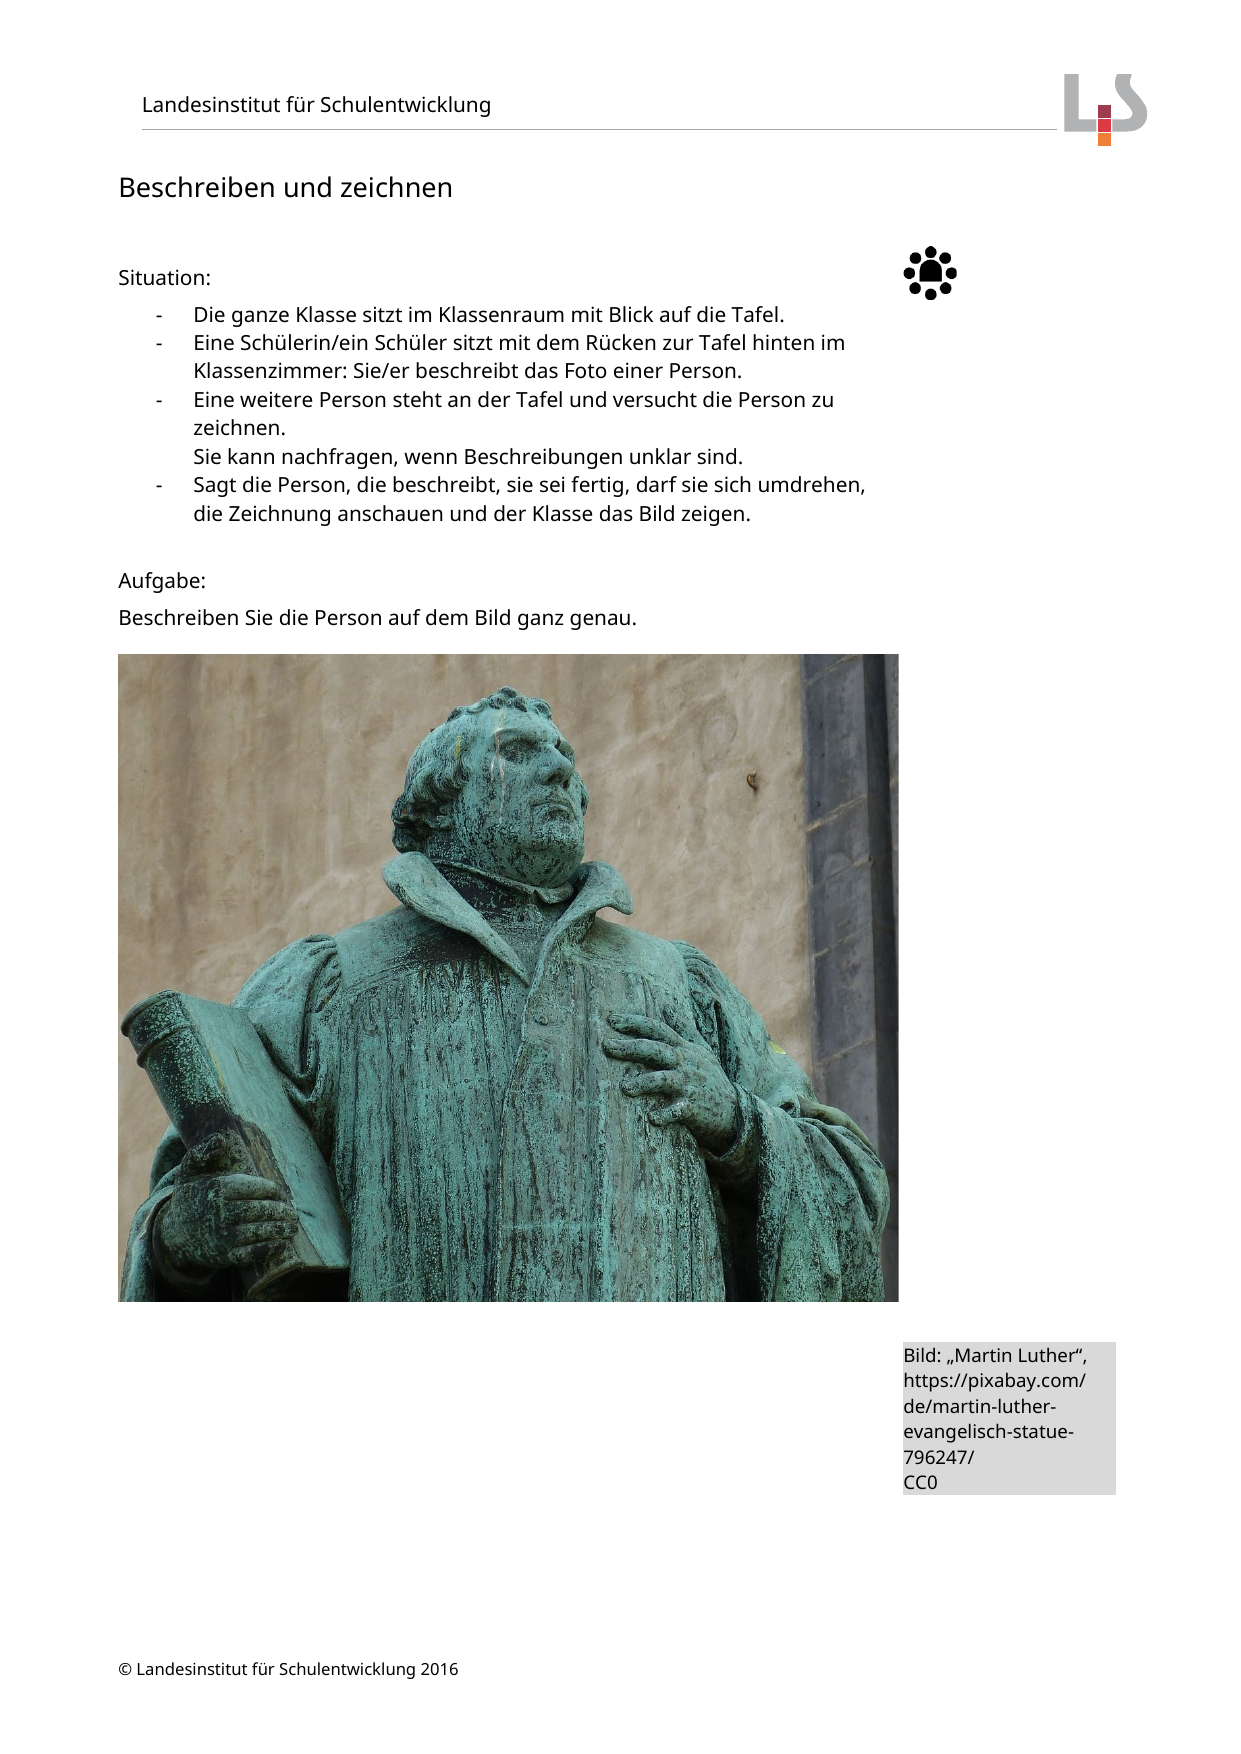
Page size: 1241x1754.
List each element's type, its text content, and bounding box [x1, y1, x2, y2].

subtitle Situation: [118, 263, 886, 291]
list Die ganze Klasse sitzt im Klassenraum mit Blick auf die Tafel. [156, 300, 886, 328]
list Eine weitere Person steht an der Tafel und versucht die Person zu zeichnen. [156, 385, 886, 442]
text https://pixabay.com/de/martin-luther-evangelisch-statue-796247/ [903, 1367, 1116, 1469]
picture [118, 654, 899, 1302]
subtitle Beschreiben und zeichnen [118, 168, 886, 205]
subtitle Aufgabe: [118, 567, 886, 595]
list Eine Schülerin/ein Schüler sitzt mit dem Rücken zur Tafel hinten im Klassenzimmer: Sie/er beschreibt das Foto einer Person. [156, 328, 886, 385]
text Beschreiben Sie die Person auf dem Bild ganz genau. [118, 603, 886, 632]
text CC0 [903, 1469, 1116, 1495]
list Sagt die Person, die beschreibt, sie sei fertig, darf sie sich umdrehen, die Zeichnung anschauen und der Klasse das Bild zeigen. [156, 470, 886, 527]
list Sie kann nachfragen, wenn Beschreibungen unklar sind. [193, 442, 886, 470]
picture [903, 246, 957, 300]
text Bild: „Martin Luther“, [903, 1342, 1116, 1367]
